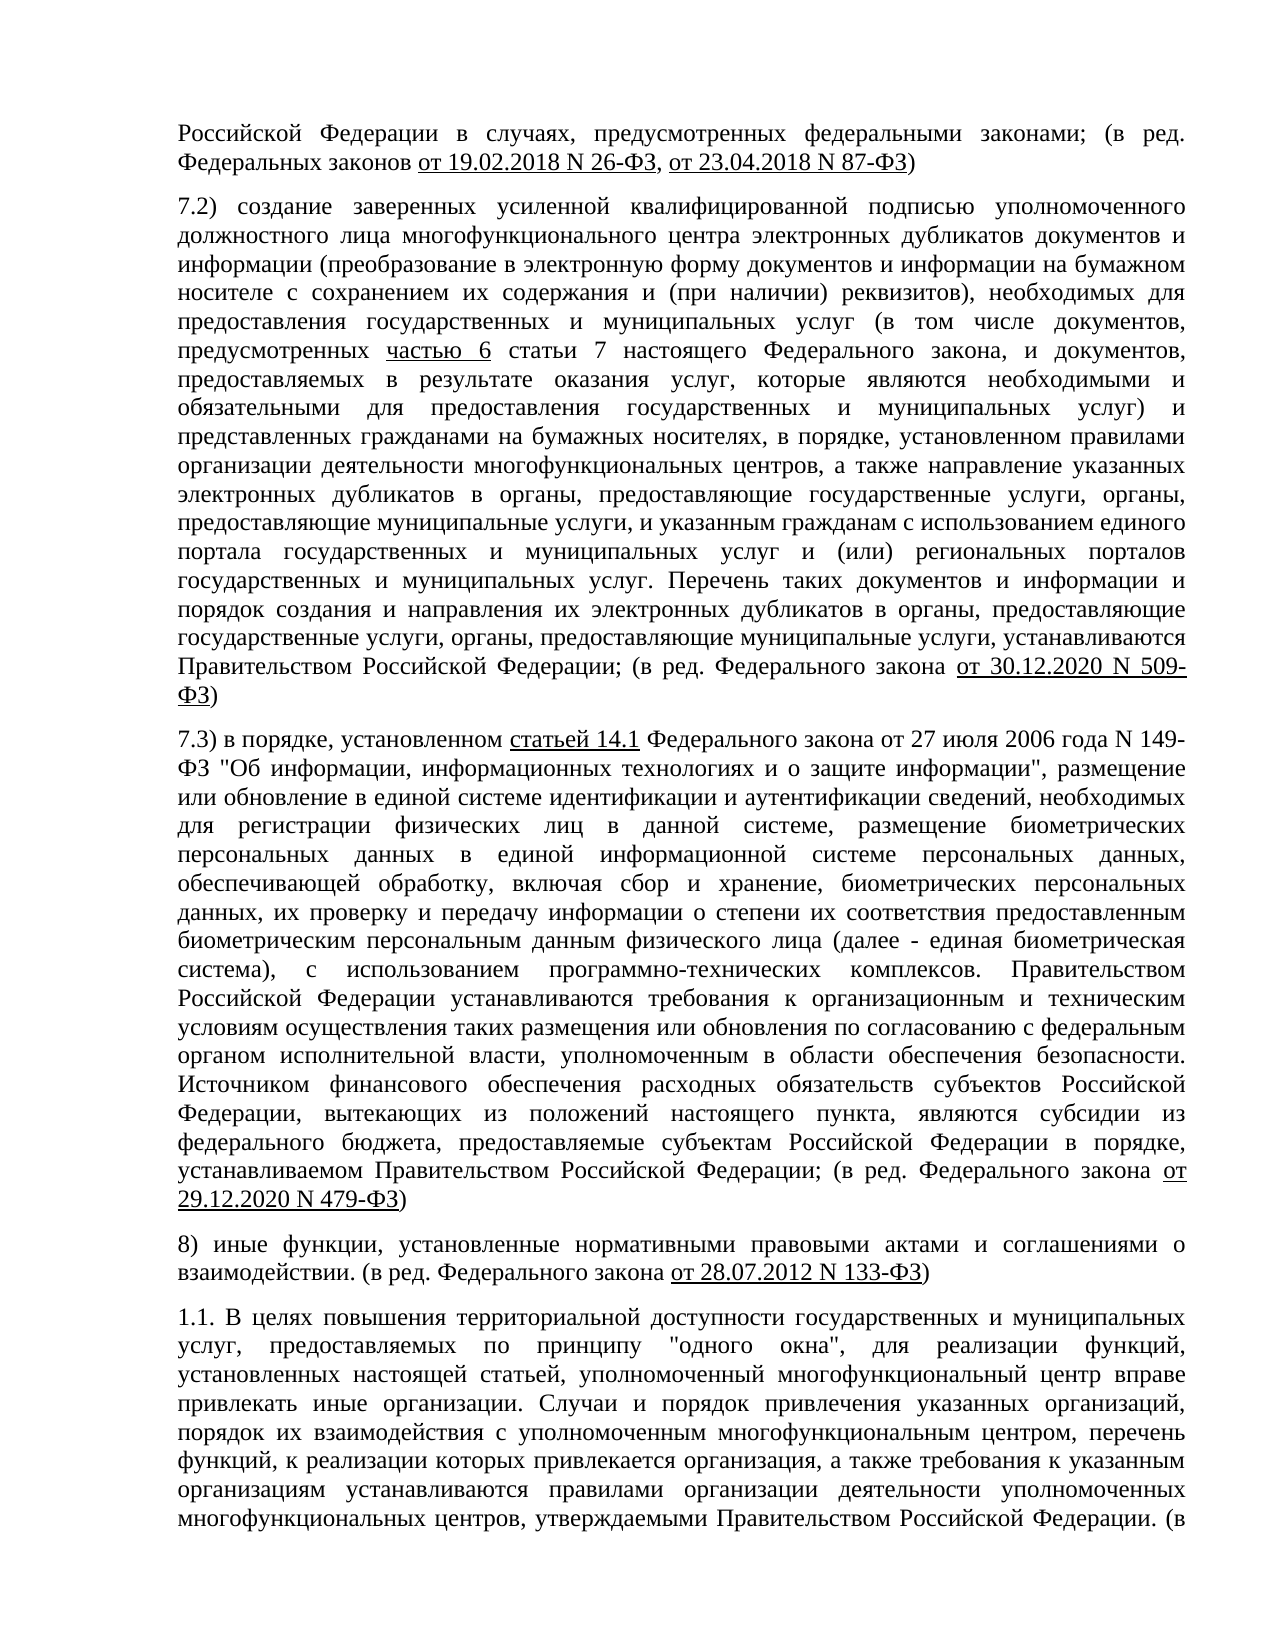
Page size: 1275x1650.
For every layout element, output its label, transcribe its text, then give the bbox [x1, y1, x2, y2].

text 7.2) создание заверенных усиленной квалифицированной подписью уполномоченного должностного лица многофункционального центра электронных дубликатов документов и информации (преобразование в электронную форму документов и информации на бумажном носителе с сохранением их содержания и (при наличии) реквизитов), необходимых для предоставления государственных и муниципальных услуг (в том числе документов, предусмотренных частью 6 статьи 7 настоящего Федерального закона, и документов, предоставляемых в результате оказания услуг, которые являются необходимыми и обязательными для предоставления государственных и муниципальных услуг) и представленных гражданами на бумажных носителях, в порядке, установленном правилами организации деятельности многофункциональных центров, а также направление указанных электронных дубликатов в органы, предоставляющие государственные услуги, органы, предоставляющие муниципальные услуги, и указанным гражданам с использованием единого портала государственных и муниципальных услуг и (или) региональных порталов государственных и муниципальных услуг. Перечень таких документов и информации и порядок создания и направления их электронных дубликатов в органы, предоставляющие государственные услуги, органы, предоставляющие муниципальные услуги, устанавливаются Правительством Российской Федерации; (в ред. Федерального закона от 30.12.2020 N 509-ФЗ) [177, 191, 1186, 709]
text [177, 118, 1186, 176]
text 7.3) в порядке, установленном статьей 14.1 Федерального закона от 27 июля 2006 года N 149-ФЗ "Об информации, информационных технологиях и о защите информации", размещение или обновление в единой системе идентификации и аутентификации сведений, необходимых для регистрации физических лиц в данной системе, размещение биометрических персональных данных в единой информационной системе персональных данных, обеспечивающей обработку, включая сбор и хранение, биометрических персональных данных, их проверку и передачу информации о степени их соответствия предоставленным биометрическим персональным данным физического лица (далее - единая биометрическая система), с использованием программно-технических комплексов. Правительством Российской Федерации устанавливаются требования к организационным и техническим условиям осуществления таких размещения или обновления по согласованию с федеральным органом исполнительной власти, уполномоченным в области обеспечения безопасности. Источником финансового обеспечения расходных обязательств субъектов Российской Федерации, вытекающих из положений настоящего пункта, являются субсидии из федерального бюджета, предоставляемые субъектам Российской Федерации в порядке, устанавливаемом Правительством Российской Федерации; (в ред. Федерального закона от 29.12.2020 N 479-ФЗ) [177, 724, 1186, 1213]
text 8) иные функции, установленные нормативными правовыми актами и соглашениями о взаимодействии. (в ред. Федерального закона от 28.07.2012 N 133-ФЗ) [177, 1229, 1186, 1286]
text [177, 1302, 1186, 1532]
